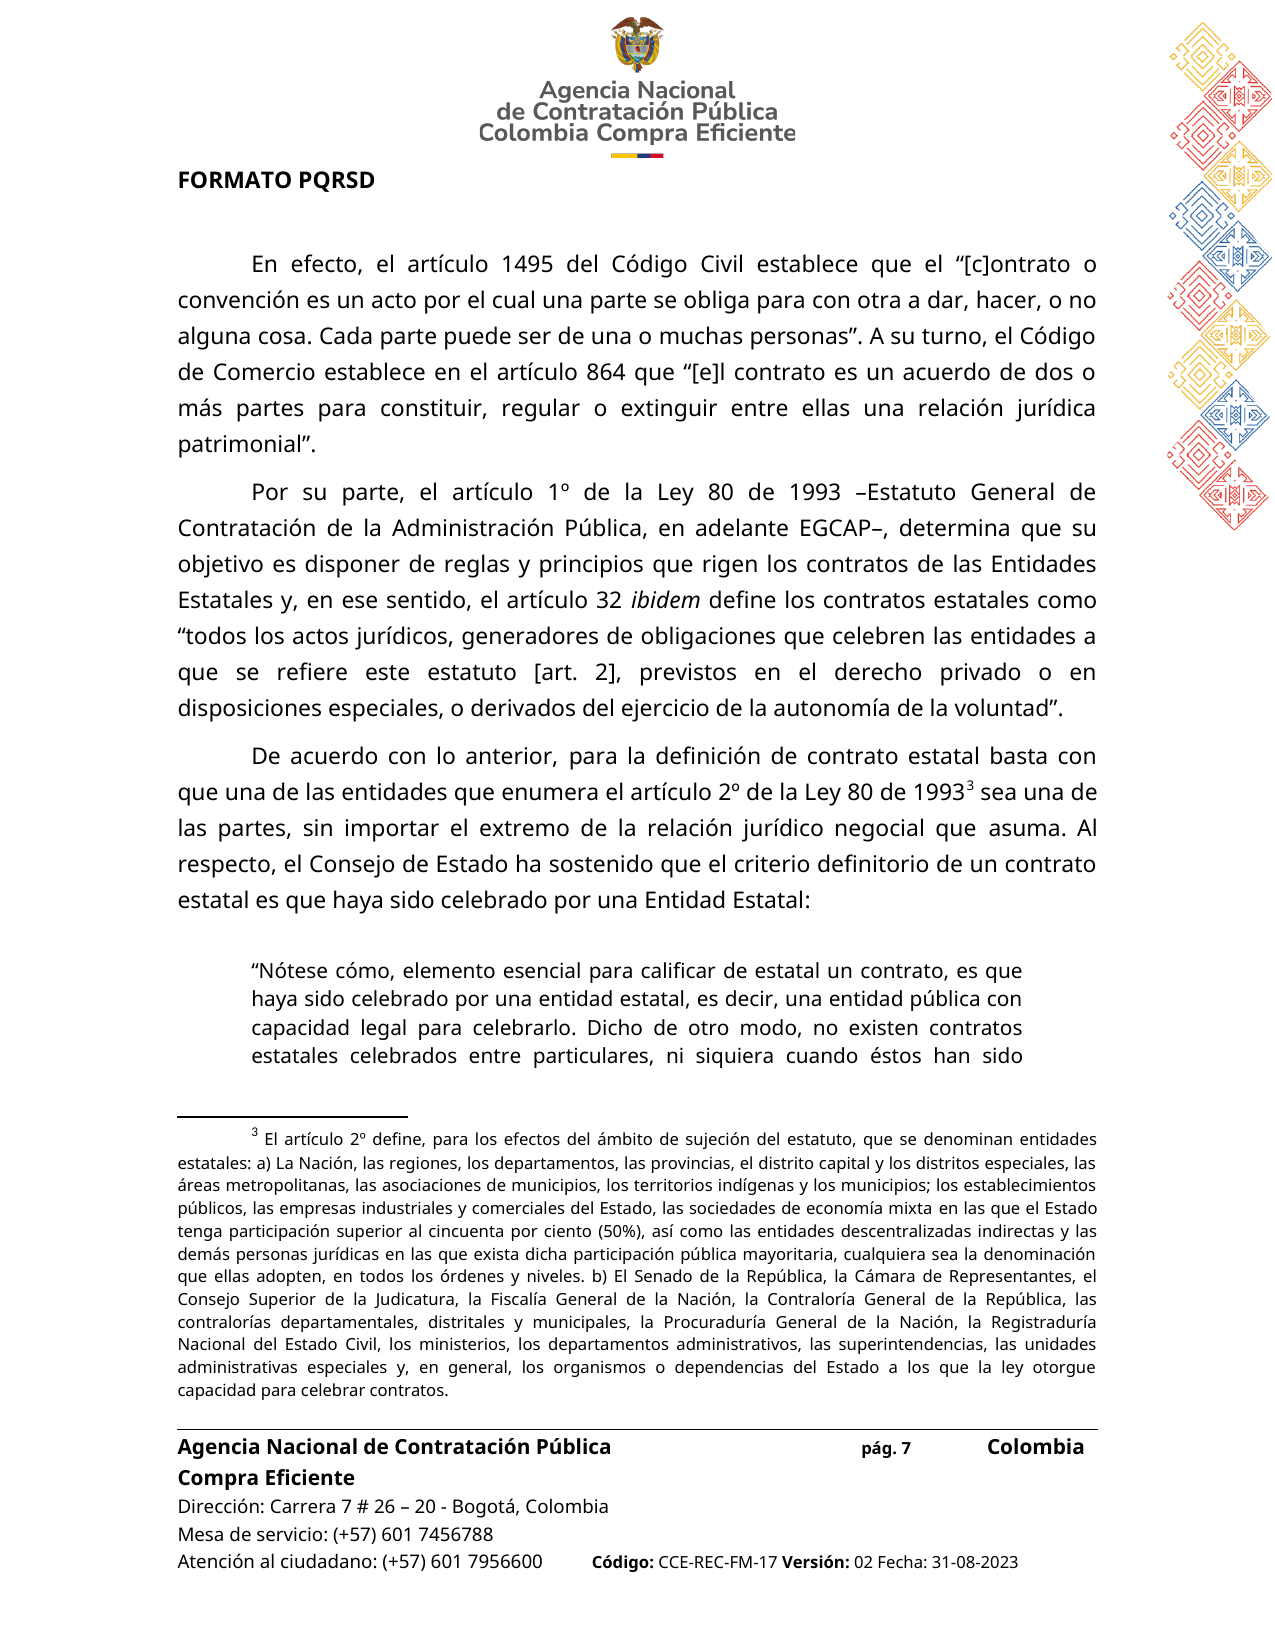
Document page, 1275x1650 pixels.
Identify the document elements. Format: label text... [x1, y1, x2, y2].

picture [1165, 22, 1272, 528]
text “Nótese cómo, elemento esencial para calificar de estatal un contrato, es que haya sido celebrado por una entidad estatal, es decir, una entidad pública con capacidad legal para celebrarlo. Dicho de otro modo, no existen contratos estatales celebrados entre particulares, ni siquiera cuando éstos han sido habilitados legalmente para el ejercicio de funciones públicas”. [251, 956, 1024, 1070]
picture [479, 17, 796, 158]
text En efecto, el artículo 1495 del Código Civil establece que el “[c]ontrato o convención es un acto por el cual una parte se obliga para con otra a dar, hacer, o no alguna cosa. Cada parte puede ser de una o muchas personas”. A su turno, el Código de Comercio establece en el artículo 864 que “[e]l contrato es un acuerdo de dos o más partes para constituir, regular o extinguir entre ellas una relación jurídica patrimonial”. [177, 248, 1098, 459]
text Por su parte, el artículo 1º de la Ley 80 de 1993 –Estatuto General de Contratación de la Administración Pública, en adelante EGCAP–, determina que su objetivo es disponer de reglas y principios que rigen los contratos de las Entidades Estatales y, en ese sentido, el artículo 32 ibidem define los contratos estatales como “todos los actos jurídicos, generadores de obligaciones que celebren las entidades a que se refiere este estatuto [art. 2], previstos en el derecho privado o en disposiciones especiales, o derivados del ejercicio de la autonomía de la voluntad”. [177, 476, 1098, 723]
text De acuerdo con lo anterior, para la definición de contrato estatal basta con que una de las entidades que enumera el artículo 2º de la Ley 80 de 1993 sea una de las partes, sin importar el extremo de la relación jurídico negocial que asuma. Al respecto, el Consejo de Estado ha sostenido que el criterio definitorio de un contrato estatal es que haya sido celebrado por una Entidad Estatal: [177, 740, 1098, 915]
